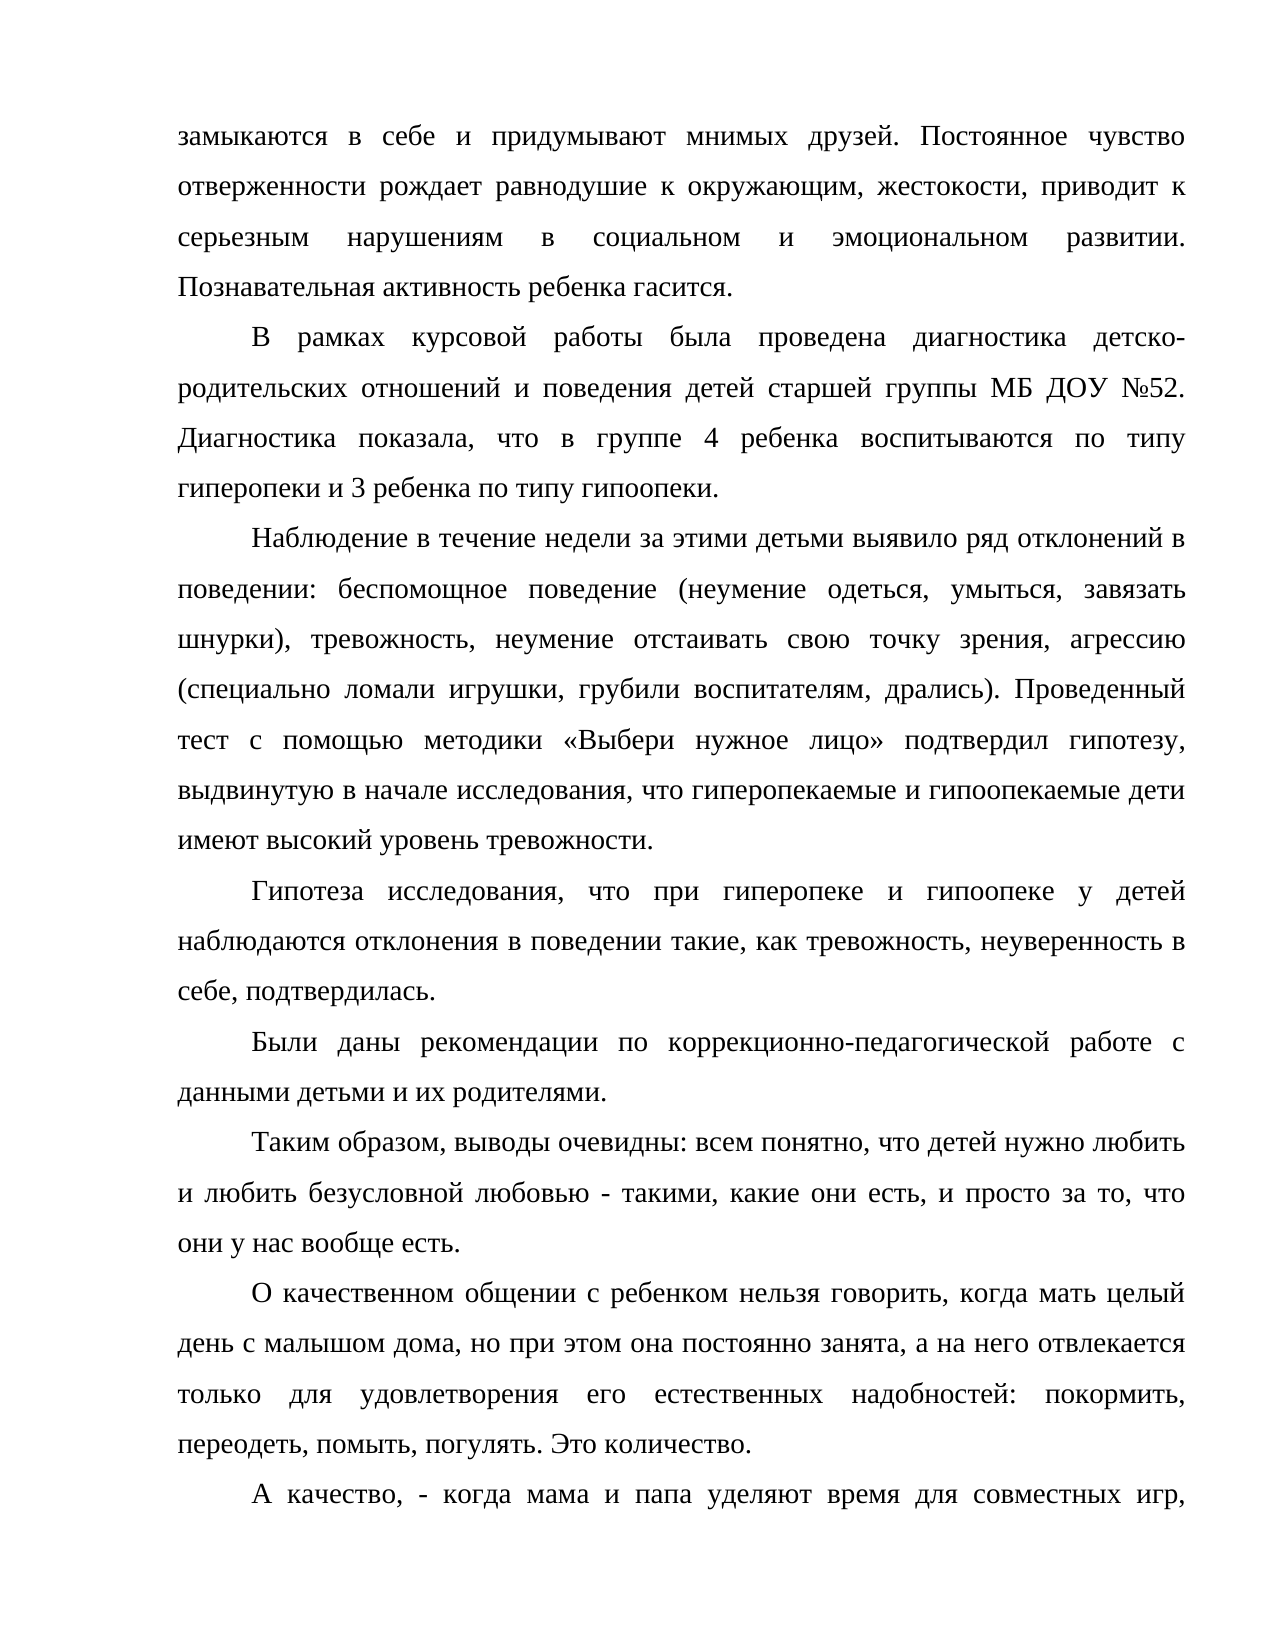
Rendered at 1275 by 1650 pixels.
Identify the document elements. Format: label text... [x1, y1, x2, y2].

text О качественном общении с ребенком нельзя говорить, когда мать целый день с малышом дома, но при этом она постоянно занята, а на него отвлекается только для удовлетворения его естественных надобностей: покормить, переодеть, помыть, погулять. Это количество. [177, 1275, 1186, 1460]
text Таким образом, выводы очевидны: всем понятно, что детей нужно любить и любить безусловной любовью - такими, какие они есть, и просто за то, что они у нас вообще есть. [177, 1124, 1186, 1258]
text Были даны рекомендации по коррекционно-педагогической работе с данными детьми и их родителями. [177, 1024, 1186, 1108]
text Наблюдение в течение недели за этими детьми выявило ряд отклонений в поведении: беспомощное поведение (неумение одеться, умыться, завязать шнурки), тревожность, неумение отстаивать свою точку зрения, агрессию (специально ломали игрушки, грубили воспитателям, дрались). Проведенный тест с помощью методики «Выбери нужное лицо» подтвердил гипотезу, выдвинутую в начале исследования, что гиперопекаемые и гипоопекаемые дети имеют высокий уровень тревожности. [177, 521, 1186, 856]
text В рамках курсовой работы была проведена диагностика детско-родительских отношений и поведения детей старшей группы МБ ДОУ №52. Диагностика показала, что в группе 4 ребенка воспитываются по типу гиперопеки и 3 ребенка по типу гипоопеки. [177, 319, 1186, 504]
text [177, 118, 1186, 303]
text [177, 1477, 1186, 1510]
text Гипотеза исследования, что при гиперопеке и гипоопеке у детей наблюдаются отклонения в поведении такие, как тревожность, неуверенность в себе, подтвердилась. [177, 873, 1186, 1007]
